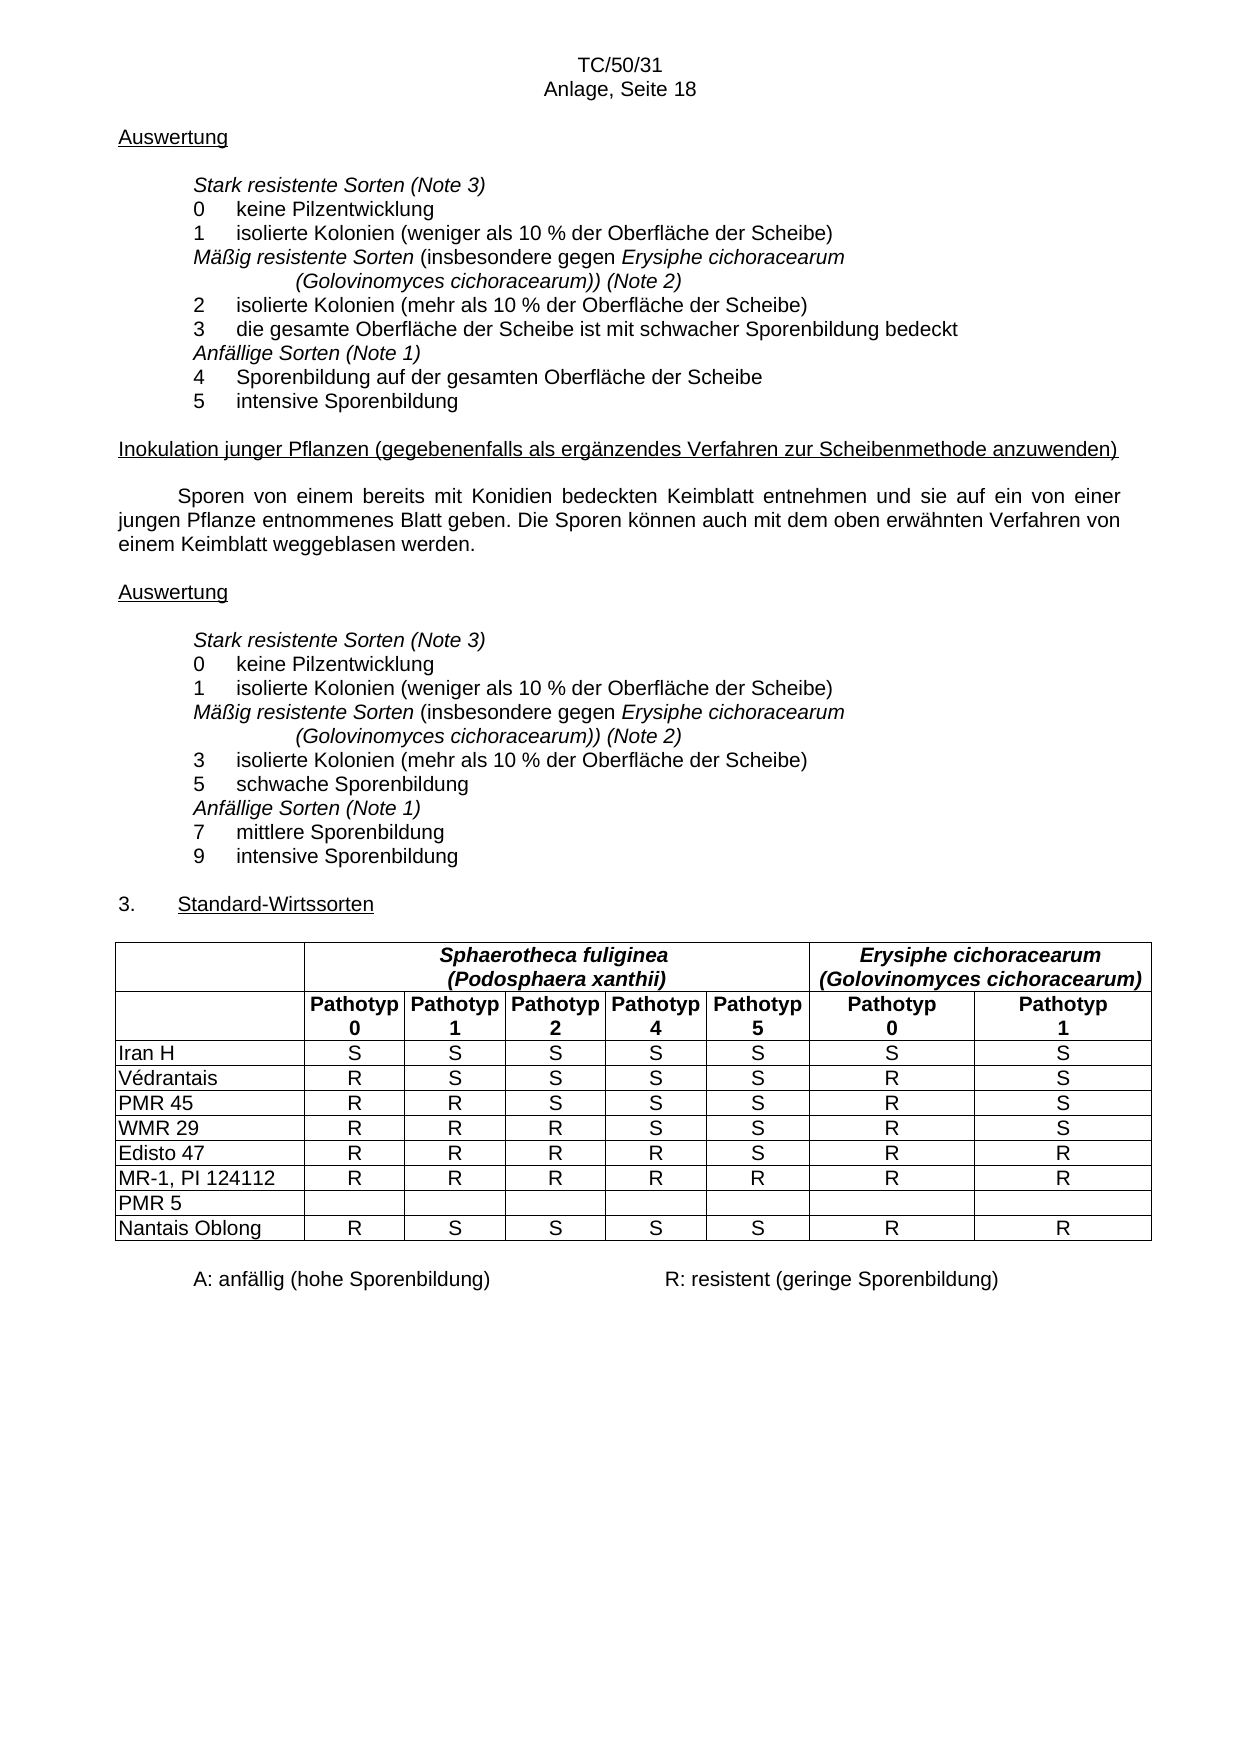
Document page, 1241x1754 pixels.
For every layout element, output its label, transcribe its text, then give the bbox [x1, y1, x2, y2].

table_cell Pathotyp 2 [506, 992, 605, 1040]
text 0 keine Pilzentwicklung [193, 652, 1122, 676]
table_cell Pathotyp 5 [707, 992, 809, 1040]
text 3. Standard-Wirtssorten [118, 892, 1122, 916]
table_cell [405, 1191, 505, 1215]
table_cell R [405, 1091, 505, 1115]
table_cell Pathotyp 0 [810, 992, 974, 1040]
table_cell S [707, 1216, 809, 1240]
table_cell S [405, 1041, 505, 1065]
table_cell R [606, 1141, 706, 1165]
table_cell R [506, 1166, 605, 1190]
text 3 isolierte Kolonien (mehr als 10 % der Oberfläche der Scheibe) [193, 748, 1122, 772]
text A: anfällig (hohe Sporenbildung) R: resistent (geringe Sporenbildung) [193, 1267, 1122, 1291]
table_cell R [810, 1116, 974, 1140]
table_cell R [405, 1166, 505, 1190]
table_cell S [606, 1091, 706, 1115]
text 0 keine Pilzentwicklung [193, 197, 1122, 221]
table_cell Pathotyp 4 [606, 992, 706, 1040]
table_cell S [707, 1141, 809, 1165]
text 5 schwache Sporenbildung [193, 772, 1122, 796]
table_cell S [506, 1216, 605, 1240]
table_cell R [305, 1141, 404, 1165]
table_cell R [305, 1166, 404, 1190]
table_cell S [810, 1041, 974, 1065]
text 1 isolierte Kolonien (weniger als 10 % der Oberfläche der Scheibe) [193, 221, 1122, 245]
text 2 isolierte Kolonien (mehr als 10 % der Oberfläche der Scheibe) [193, 293, 1122, 317]
table_cell S [305, 1041, 404, 1065]
table_cell R [405, 1116, 505, 1140]
table_cell S [506, 1091, 605, 1115]
table_cell S [405, 1216, 505, 1240]
table_cell S [405, 1066, 505, 1090]
text (Golovinomyces cichoracearum)) (Note 2) [193, 269, 1122, 293]
table_header Erysiphe cichoracearum (Golovinomyces cichoracearum) [810, 943, 1151, 991]
table_cell WMR 29 [116, 1116, 304, 1140]
table_cell R [810, 1166, 974, 1190]
table_cell S [975, 1116, 1151, 1140]
table_cell S [606, 1116, 706, 1140]
text Stark resistente Sorten (Note 3) [193, 173, 1122, 197]
text 1 isolierte Kolonien (weniger als 10 % der Oberfläche der Scheibe) [193, 676, 1122, 700]
text Anfällige Sorten (Note 1) [193, 796, 1122, 820]
text 4 Sporenbildung auf der gesamten Oberfläche der Scheibe [193, 364, 1122, 388]
table_cell S [975, 1091, 1151, 1115]
table_cell R [305, 1116, 404, 1140]
table_cell S [707, 1091, 809, 1115]
table_cell R [975, 1166, 1151, 1190]
text Mäßig resistente Sorten (insbesondere gegen Erysiphe cichoracearum [193, 700, 1122, 724]
text Stark resistente Sorten (Note 3) [193, 628, 1122, 652]
table_cell [116, 992, 304, 1040]
table_cell R [810, 1091, 974, 1115]
text (Golovinomyces cichoracearum)) (Note 2) [193, 724, 1122, 748]
table_cell [707, 1191, 809, 1215]
table_cell S [606, 1041, 706, 1065]
table_header Sphaerotheca fuliginea (Podosphaera xanthii) [305, 943, 809, 991]
table_cell S [975, 1041, 1151, 1065]
table_cell R [810, 1141, 974, 1165]
table_cell R [305, 1216, 404, 1240]
text Mäßig resistente Sorten (insbesondere gegen Erysiphe cichoracearum [193, 245, 1122, 269]
table_cell S [506, 1041, 605, 1065]
table_cell R [506, 1141, 605, 1165]
table_cell PMR 45 [116, 1091, 304, 1115]
text 7 mittlere Sporenbildung [193, 820, 1122, 844]
table_cell Edisto 47 [116, 1141, 304, 1165]
table_cell R [405, 1141, 505, 1165]
text Inokulation junger Pflanzen (gegebenenfalls als ergänzendes Verfahren zur Scheibenmethode anzuwenden) [118, 436, 1122, 460]
text 9 intensive Sporenbildung [193, 844, 1122, 868]
table_cell R [707, 1166, 809, 1190]
table_cell Iran H [116, 1041, 304, 1065]
text Anfällige Sorten (Note 1) [193, 341, 1122, 364]
table_cell R [606, 1166, 706, 1190]
table_cell R [975, 1141, 1151, 1165]
table_cell Pathotyp 0 [305, 992, 404, 1040]
table_cell S [707, 1041, 809, 1065]
text 3 die gesamte Oberfläche der Scheibe ist mit schwacher Sporenbildung bedeckt [193, 317, 1122, 341]
table_cell S [506, 1066, 605, 1090]
table_cell MR-1, PI 124112 [116, 1166, 304, 1190]
table_cell [305, 1191, 404, 1215]
table_cell S [707, 1116, 809, 1140]
table_cell S [606, 1216, 706, 1240]
text Sporen von einem bereits mit Konidien bedeckten Keimblatt entnehmen und sie auf ein von einer jungen Pflanze entnommenes Blatt geben. Die Sporen können auch mit dem oben erwähnten Verfahren von einem Keimblatt weggeblasen werden. [118, 484, 1122, 556]
table_cell S [606, 1066, 706, 1090]
table_cell Nantais Oblong [116, 1216, 304, 1240]
table_cell Védrantais [116, 1066, 304, 1090]
table_header [116, 943, 304, 991]
table_cell R [506, 1116, 605, 1140]
table_cell Pathotyp 1 [975, 992, 1151, 1040]
table_cell R [305, 1066, 404, 1090]
table_cell R [975, 1216, 1151, 1240]
table_cell Pathotyp 1 [405, 992, 505, 1040]
table_cell [810, 1191, 974, 1215]
table_cell R [305, 1091, 404, 1115]
table_cell R [810, 1066, 974, 1090]
table_cell [506, 1191, 605, 1215]
table_cell [975, 1191, 1151, 1215]
table_cell R [810, 1216, 974, 1240]
table_cell PMR 5 [116, 1191, 304, 1215]
table_cell S [975, 1066, 1151, 1090]
table_cell [606, 1191, 706, 1215]
text Auswertung [118, 125, 1122, 149]
text 5 intensive Sporenbildung [193, 388, 1122, 412]
table_cell S [707, 1066, 809, 1090]
text Auswertung [118, 580, 1122, 604]
